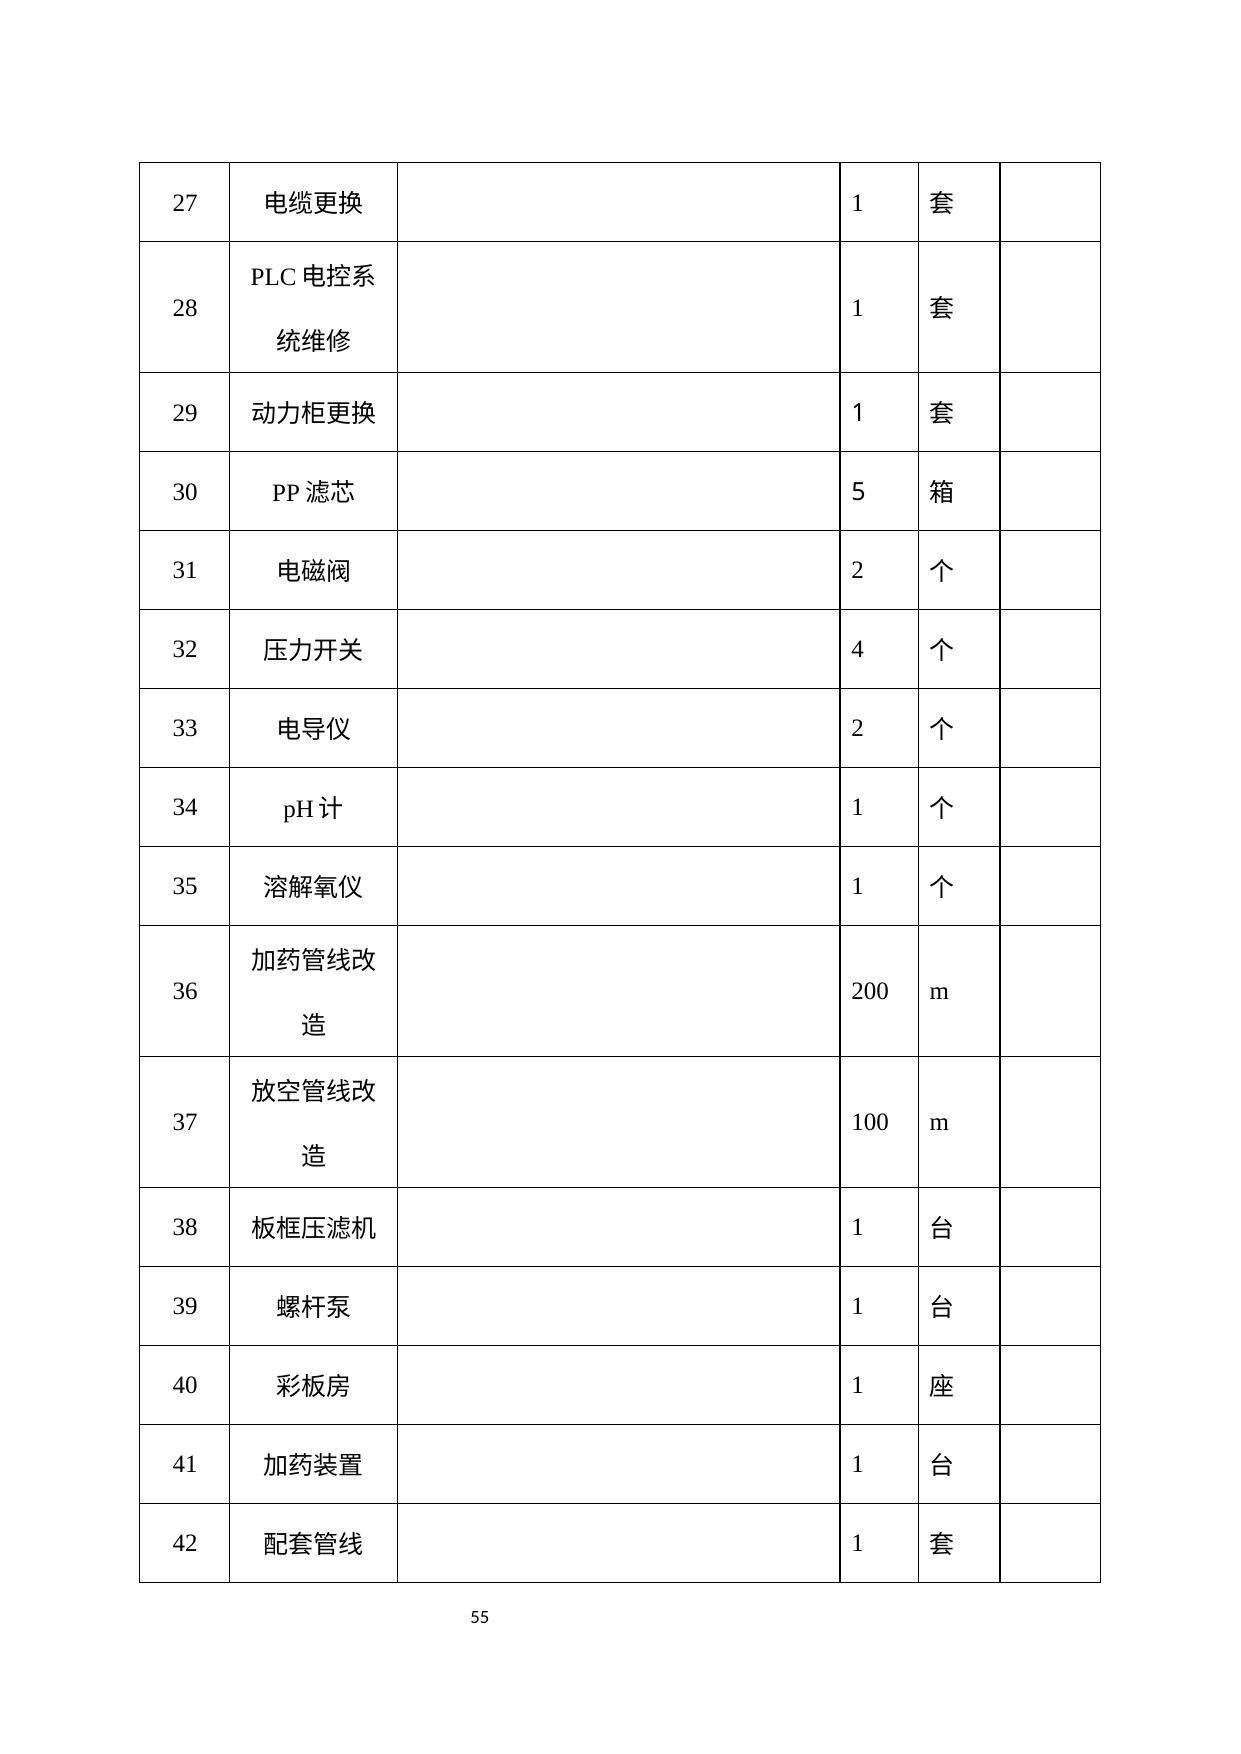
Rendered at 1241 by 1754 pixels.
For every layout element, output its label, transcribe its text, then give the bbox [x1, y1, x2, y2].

table_cell [398, 610, 839, 688]
table_cell [1001, 610, 1100, 688]
table_cell [398, 452, 839, 530]
table_cell 39 [140, 1267, 229, 1345]
table_cell 套 [919, 242, 999, 372]
table_cell 40 [140, 1346, 229, 1424]
table_cell [398, 926, 839, 1056]
table_cell 个 [919, 531, 999, 609]
table_cell 1 [841, 768, 918, 846]
table_cell 加药装置 [230, 1425, 397, 1503]
table_cell 37 [140, 1057, 229, 1187]
table_cell [398, 1188, 839, 1266]
table_cell 电磁阀 [230, 531, 397, 609]
table_cell [398, 531, 839, 609]
table_cell [1001, 531, 1100, 609]
table_cell [398, 163, 839, 241]
table_cell 个 [919, 847, 999, 925]
table_cell [398, 1504, 839, 1582]
table_cell 台 [919, 1425, 999, 1503]
table_cell 2 [841, 689, 918, 767]
table_cell 200 [841, 926, 918, 1056]
table_cell [398, 1425, 839, 1503]
table_cell 套 [919, 373, 999, 451]
table_cell 溶解氧仪 [230, 847, 397, 925]
table_cell 加药管线改造 [230, 926, 397, 1056]
table_cell 座 [919, 1346, 999, 1424]
table_cell 放空管线改造 [230, 1057, 397, 1187]
table_cell 41 [140, 1425, 229, 1503]
table_cell 箱 [919, 452, 999, 530]
table_cell 100 [841, 1057, 918, 1187]
table_cell [1001, 1188, 1100, 1266]
table_cell 台 [919, 1188, 999, 1266]
table_cell 1 [841, 1267, 918, 1345]
table_cell 个 [919, 689, 999, 767]
table_cell 1 [841, 163, 918, 241]
table_cell 33 [140, 689, 229, 767]
table_cell 板框压滤机 [230, 1188, 397, 1266]
table_cell 38 [140, 1188, 229, 1266]
table_cell m [919, 1057, 999, 1187]
table_cell 29 [140, 373, 229, 451]
table_cell [398, 1267, 839, 1345]
table_cell [1001, 689, 1100, 767]
table_cell [1001, 373, 1100, 451]
table_cell [1001, 1057, 1100, 1187]
table_cell 35 [140, 847, 229, 925]
table_cell 2 [841, 531, 918, 609]
table_cell 1 [841, 1188, 918, 1266]
table_cell [398, 689, 839, 767]
table_cell 电缆更换 [230, 163, 397, 241]
table_cell 电导仪 [230, 689, 397, 767]
table_cell 1 [841, 373, 918, 451]
table_cell [1001, 1346, 1100, 1424]
table_cell [398, 1057, 839, 1187]
table_cell 1 [841, 1346, 918, 1424]
table_cell 28 [140, 242, 229, 372]
table_cell 5 [841, 452, 918, 530]
table_cell [398, 242, 839, 372]
table_cell [398, 847, 839, 925]
table_cell 31 [140, 531, 229, 609]
table_cell m [919, 926, 999, 1056]
table_cell 个 [919, 768, 999, 846]
table_cell 30 [140, 452, 229, 530]
table_cell 34 [140, 768, 229, 846]
table_cell 27 [140, 163, 229, 241]
table_cell 1 [841, 847, 918, 925]
table_cell 4 [841, 610, 918, 688]
table_cell 42 [140, 1504, 229, 1582]
table_cell 压力开关 [230, 610, 397, 688]
table_cell 32 [140, 610, 229, 688]
table_cell [1001, 163, 1100, 241]
table_cell 动力柜更换 [230, 373, 397, 451]
table_cell [398, 373, 839, 451]
table_cell 1 [841, 1425, 918, 1503]
table_cell [1001, 926, 1100, 1056]
table_cell [1001, 1425, 1100, 1503]
table_cell 彩板房 [230, 1346, 397, 1424]
table_cell 套 [919, 1504, 999, 1582]
table_cell [1001, 1504, 1100, 1582]
table_cell pH计 [230, 768, 397, 846]
table_cell [1001, 452, 1100, 530]
table_cell [1001, 847, 1100, 925]
table_cell 个 [919, 610, 999, 688]
table_cell 套 [919, 163, 999, 241]
table_cell [398, 1346, 839, 1424]
table_cell [1001, 242, 1100, 372]
table_cell 配套管线 [230, 1504, 397, 1582]
table_cell [398, 768, 839, 846]
table_cell PLC电控系统维修 [230, 242, 397, 372]
table_cell [1001, 1267, 1100, 1345]
table_cell [1001, 768, 1100, 846]
table_cell PP滤芯 [230, 452, 397, 530]
table_cell 螺杆泵 [230, 1267, 397, 1345]
table_cell 36 [140, 926, 229, 1056]
table_cell 1 [841, 1504, 918, 1582]
table_cell 1 [841, 242, 918, 372]
table_cell 台 [919, 1267, 999, 1345]
